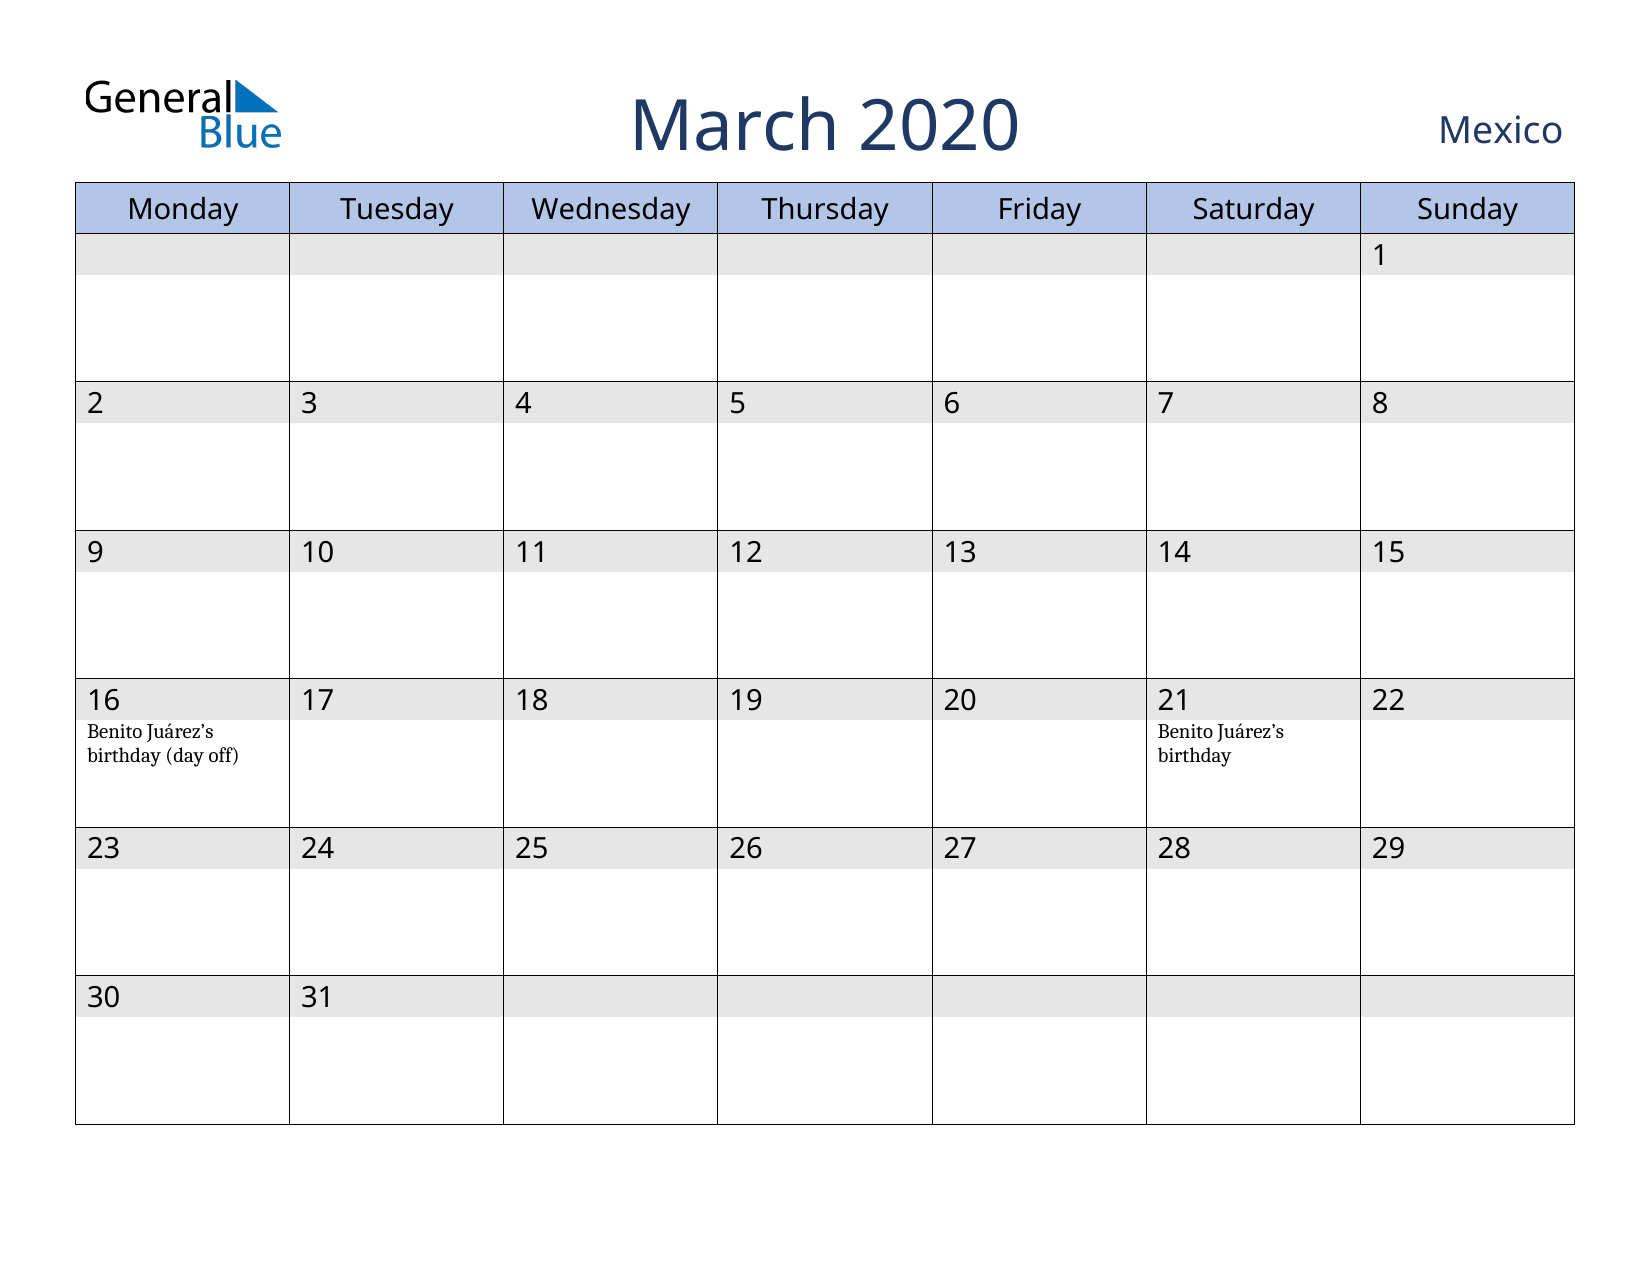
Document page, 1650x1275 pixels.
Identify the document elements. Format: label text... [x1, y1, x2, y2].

table_cell [290, 234, 503, 275]
table_cell 31 [290, 976, 503, 1017]
table_cell 17 [290, 679, 503, 720]
table_cell [718, 423, 932, 530]
table_cell [504, 275, 717, 381]
table_cell 29 [1361, 828, 1574, 869]
table_cell [1147, 976, 1360, 1017]
table_cell Benito Juárez’s birthday [1147, 720, 1360, 827]
table_cell Tuesday [290, 183, 503, 233]
table_cell [1147, 572, 1360, 678]
table_cell 30 [76, 976, 289, 1017]
table_cell 15 [1361, 531, 1574, 572]
table_cell [1361, 720, 1574, 827]
table_cell 19 [718, 679, 932, 720]
table_cell [933, 720, 1146, 827]
table_cell [504, 423, 717, 530]
table_cell [76, 1017, 289, 1123]
table_cell [290, 720, 503, 827]
table_cell Saturday [1147, 183, 1360, 233]
table_cell 8 [1361, 382, 1574, 423]
table_cell 10 [290, 531, 503, 572]
table_cell [504, 234, 717, 275]
table_cell 3 [290, 382, 503, 423]
table_cell 4 [504, 382, 717, 423]
table_cell 5 [718, 382, 932, 423]
table_cell [504, 869, 717, 975]
table_cell [718, 572, 932, 678]
table_cell [933, 1017, 1146, 1123]
table_cell [504, 720, 717, 827]
table_cell Wednesday [504, 183, 717, 233]
table_cell [718, 1017, 932, 1123]
table_cell [290, 869, 503, 975]
table_cell 24 [290, 828, 503, 869]
table_cell 7 [1147, 382, 1360, 423]
table_cell [290, 572, 503, 678]
table_cell [1361, 976, 1574, 1017]
table_cell [504, 976, 717, 1017]
table_cell [933, 234, 1146, 275]
table_cell 2 [76, 382, 289, 423]
table_cell [76, 275, 289, 381]
table_cell [1361, 1017, 1574, 1123]
table_cell [76, 869, 289, 975]
table_cell [718, 275, 932, 381]
table_cell [1147, 1017, 1360, 1123]
table_cell 26 [718, 828, 932, 869]
table_cell [933, 275, 1146, 381]
table_cell [1361, 572, 1574, 678]
table_cell 16 [76, 679, 289, 720]
table_header [76, 75, 503, 182]
table_cell [290, 1017, 503, 1123]
table_cell [1147, 234, 1360, 275]
table_cell [1147, 423, 1360, 530]
table_cell [933, 572, 1146, 678]
table_cell 18 [504, 679, 717, 720]
table_cell [718, 234, 932, 275]
table_cell [1361, 869, 1574, 975]
table_cell 14 [1147, 531, 1360, 572]
table_cell 21 [1147, 679, 1360, 720]
table_cell 28 [1147, 828, 1360, 869]
table_cell 22 [1361, 679, 1574, 720]
table_cell 13 [933, 531, 1146, 572]
table_cell 9 [76, 531, 289, 572]
table_cell 23 [76, 828, 289, 869]
table_cell 11 [504, 531, 717, 572]
table_cell Monday [76, 183, 289, 233]
table_cell 27 [933, 828, 1146, 869]
table_cell Thursday [718, 183, 932, 233]
table_cell [933, 869, 1146, 975]
table_cell [933, 976, 1146, 1017]
table_cell [1147, 869, 1360, 975]
table_cell [290, 423, 503, 530]
table_cell [718, 869, 932, 975]
table_cell [1361, 423, 1574, 530]
table_cell 12 [718, 531, 932, 572]
table_cell [718, 976, 932, 1017]
table_cell [504, 1017, 717, 1123]
table_cell [76, 423, 289, 530]
table_cell Sunday [1361, 183, 1574, 233]
picture [86, 80, 281, 148]
table_cell [504, 572, 717, 678]
table_cell [1361, 275, 1574, 381]
table_header Mexico [1146, 75, 1574, 182]
table_cell [933, 423, 1146, 530]
table_cell 6 [933, 382, 1146, 423]
table_cell 1 [1361, 234, 1574, 275]
table_cell Benito Juárez’s birthday (day off) [76, 720, 289, 827]
table_cell [76, 234, 289, 275]
table_cell [718, 720, 932, 827]
table_cell Friday [933, 183, 1146, 233]
table_cell [1147, 275, 1360, 381]
table_cell [76, 572, 289, 678]
table_header March 2020 [504, 75, 1146, 182]
table_cell 25 [504, 828, 717, 869]
table_cell 20 [933, 679, 1146, 720]
table_cell [290, 275, 503, 381]
